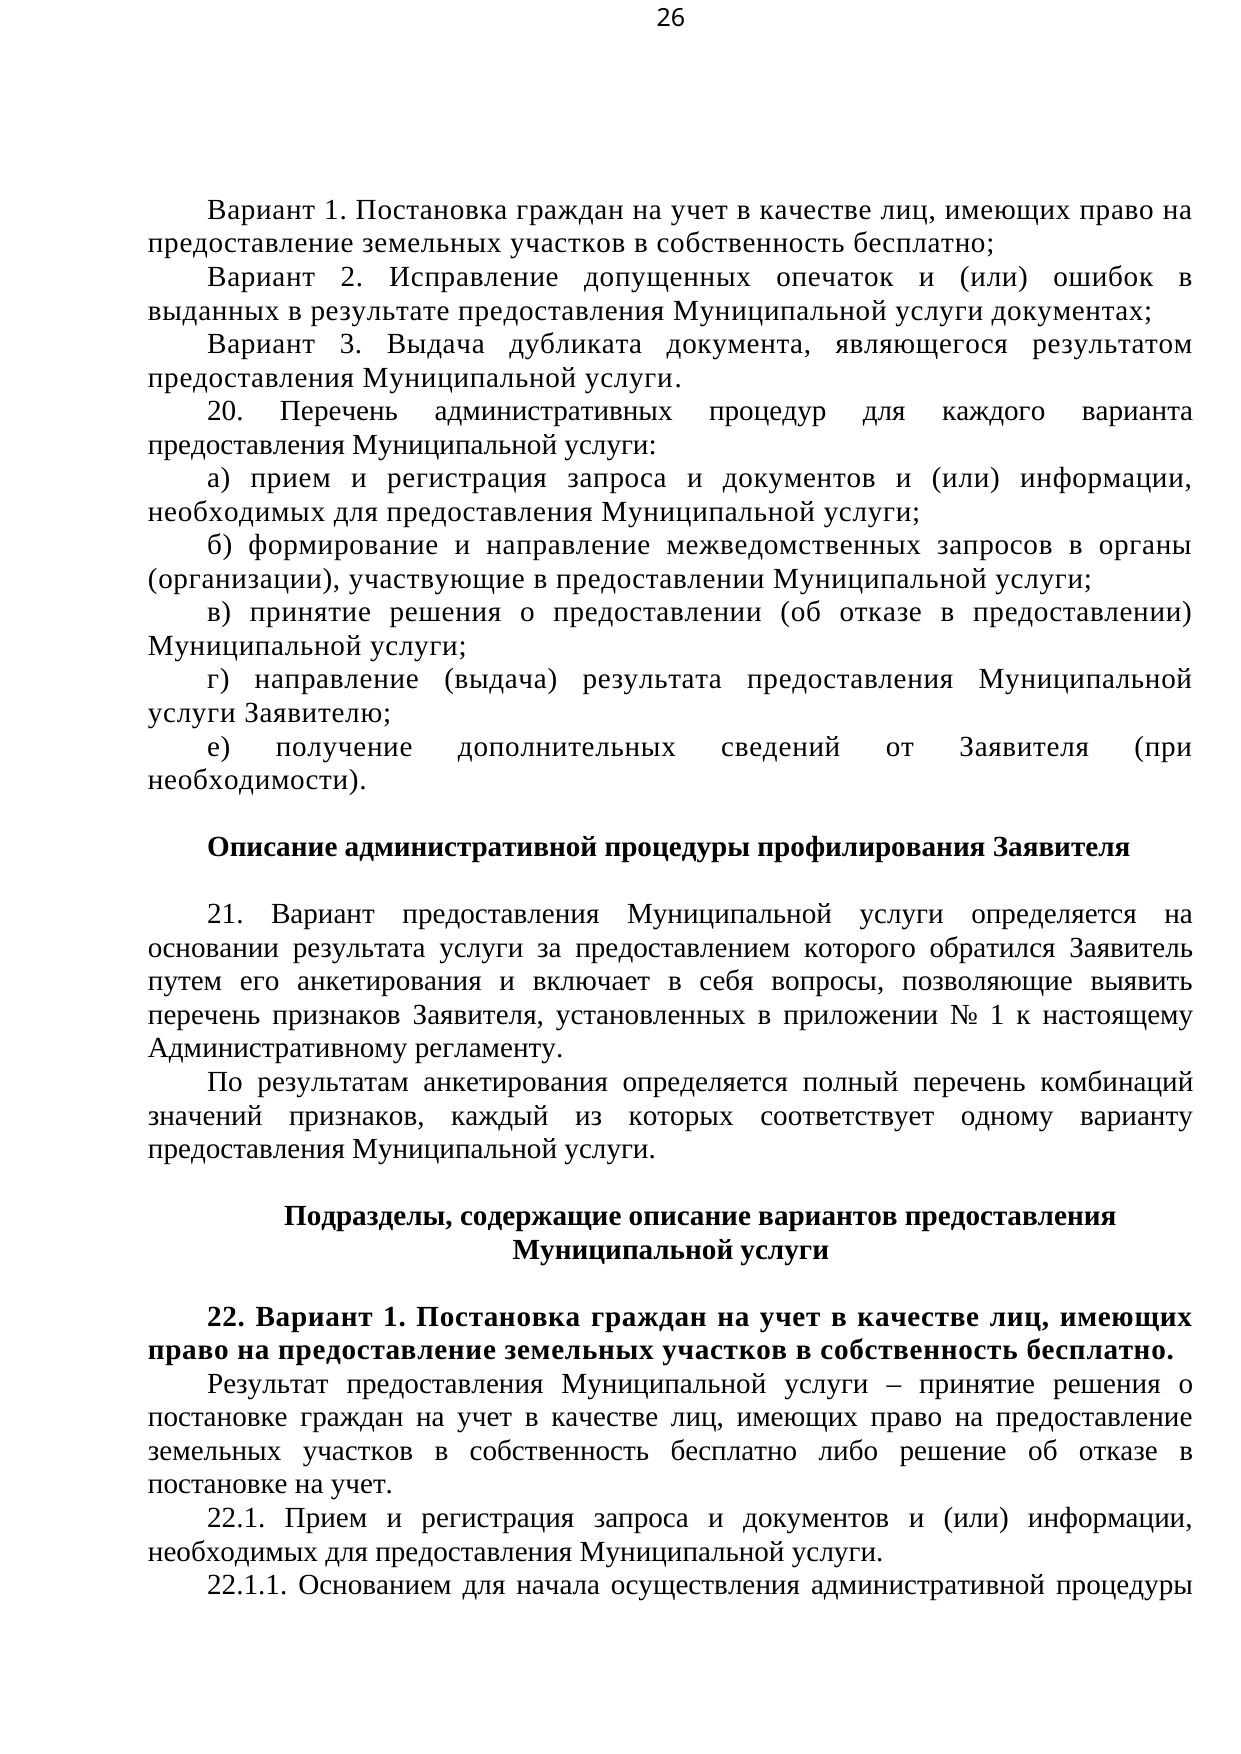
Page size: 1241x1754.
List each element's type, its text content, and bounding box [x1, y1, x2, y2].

text По результатам анкетирования определяется полный перечень комбинаций значений признаков, каждый из которых соответствует одному варианту предоставления Муниципальной услуги. [148, 1064, 1194, 1165]
text Вариант 3. Выдача дубликата документа, являющегося результатом предоставления Муниципальной услуги. [148, 326, 1194, 393]
text Описание административной процедуры профилирования Заявителя [148, 829, 1194, 863]
text г) направление (выдача) результата предоставления Муниципальной услуги Заявителю; [148, 662, 1194, 729]
list 22.1. Прием и регистрация запроса и документов и (или) информации, необходимых для предоставления Муниципальной услуги. [148, 1500, 1194, 1567]
text 21. Вариант предоставления Муниципальной услуги определяется на основании результата услуги за предоставлением которого обратился Заявитель путем его анкетирования и включает в себя вопросы, позволяющие выявить перечень признаков Заявителя, установленных в приложении № 1 к настоящему Административному регламенту. [148, 896, 1194, 1064]
text е) получение дополнительных сведений от Заявителя (при необходимости). [148, 729, 1194, 796]
text 20. Перечень административных процедур для каждого варианта предоставления Муниципальной услуги: [148, 393, 1194, 460]
text Результат предоставления Муниципальной услуги – принятие решения о постановке граждан на учет в качестве лиц, имеющих право на предоставление земельных участков в собственность бесплатно либо решение об отказе в постановке на учет. [148, 1366, 1194, 1500]
text Вариант 1. Постановка граждан на учет в качестве лиц, имеющих право на предоставление земельных участков в собственность бесплатно; [148, 192, 1194, 259]
text Подразделы, содержащие описание вариантов предоставления Муниципальной услуги [148, 1198, 1194, 1265]
text б) формирование и направление межведомственных запросов в органы (организации), участвующие в предоставлении Муниципальной услуги; [148, 527, 1194, 594]
text 22. Вариант 1. Постановка граждан на учет в качестве лиц, имеющих право на предоставление земельных участков в собственность бесплатно. [148, 1299, 1194, 1366]
text в) принятие решения о предоставлении (об отказе в предоставлении) Муниципальной услуги; [148, 594, 1194, 662]
text а) прием и регистрация запроса и документов и (или) информации, необходимых для предоставления Муниципальной услуги; [148, 460, 1194, 527]
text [148, 1567, 1194, 1601]
text Вариант 2. Исправление допущенных опечаток и (или) ошибок в выданных в результате предоставления Муниципальной услуги документах; [148, 259, 1194, 326]
